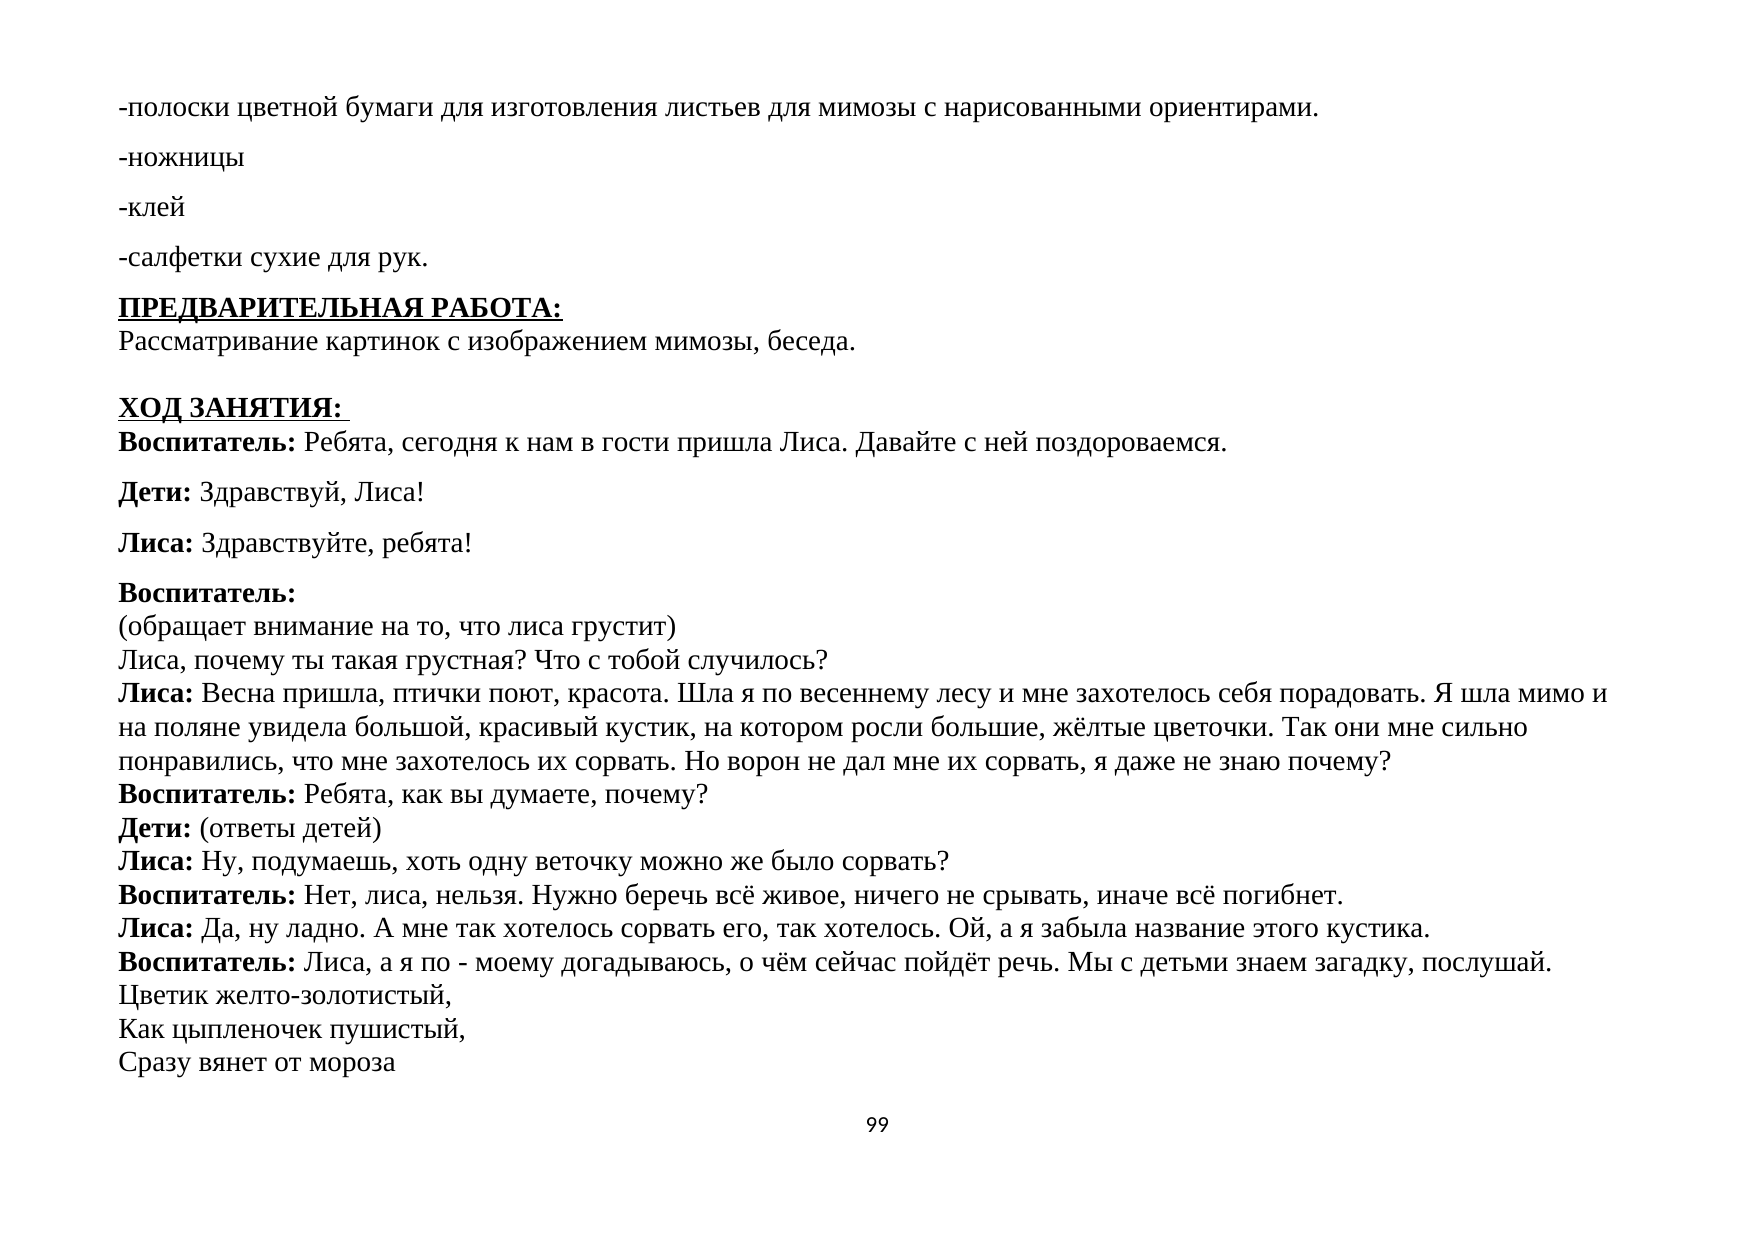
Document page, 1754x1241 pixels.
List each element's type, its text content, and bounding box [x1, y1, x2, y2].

text -полоски цветной бумаги для изготовления листьев для мимозы с нарисованными ориентирами. [118, 89, 1636, 122]
text Как цыпленочек пушистый, [118, 1011, 1636, 1044]
text Рассматривание картинок с изображением мимозы, беседа. [118, 323, 1636, 357]
text Воспитатель: Лиса, а я по - моему догадываюсь, о чём сейчас пойдёт речь. Мы с детьми знаем загадку, послушай. [118, 944, 1636, 977]
text Лиса: Здравствуйте, ребята! [118, 525, 1636, 558]
text Воспитатель: Нет, лиса, нельзя. Нужно беречь всё живое, ничего не срывать, иначе всё погибнет. [118, 877, 1636, 910]
text Дети: (ответы детей) [118, 810, 1636, 843]
text ХОД ЗАНЯТИЯ: [118, 391, 1636, 424]
text -салфетки сухие для рук. [118, 239, 1636, 273]
text -ножницы [118, 139, 1636, 172]
text Воспитатель: [118, 575, 1636, 608]
text Воспитатель: Ребята, как вы думаете, почему? [118, 776, 1636, 810]
text Сразу вянет от мороза [118, 1044, 1636, 1078]
text Лиса: Да, ну ладно. А мне так хотелось сорвать его, так хотелось. Ой, а я забыла название этого кустика. [118, 910, 1636, 944]
text Дети: Здравствуй, Лиса! [118, 474, 1636, 508]
text Лиса: Весна пришла, птички поют, красота. Шла я по весеннему лесу и мне захотелось себя порадовать. Я шла мимо и на поляне увидела большой, красивый кустик, на котором росли большие, жёлтые цветочки. Так они мне сильно понравились, что мне захотелось их сорвать. Но ворон не дал мне их сорвать, я даже не знаю почему? [118, 676, 1636, 776]
text -клей [118, 189, 1636, 223]
text ПРЕДВАРИТЕЛЬНАЯ РАБОТА: [118, 290, 1636, 323]
text (обращает внимание на то, что лиса грустит) [118, 608, 1636, 642]
text Цветик желто-золотистый, [118, 977, 1636, 1011]
text Лиса: Ну, подумаешь, хоть одну веточку можно же было сорвать? [118, 843, 1636, 877]
text Воспитатель: Ребята, сегодня к нам в гости пришла Лиса. Давайте с ней поздороваемся. [118, 424, 1636, 458]
text Лиса, почему ты такая грустная? Что с тобой случилось? [118, 642, 1636, 676]
